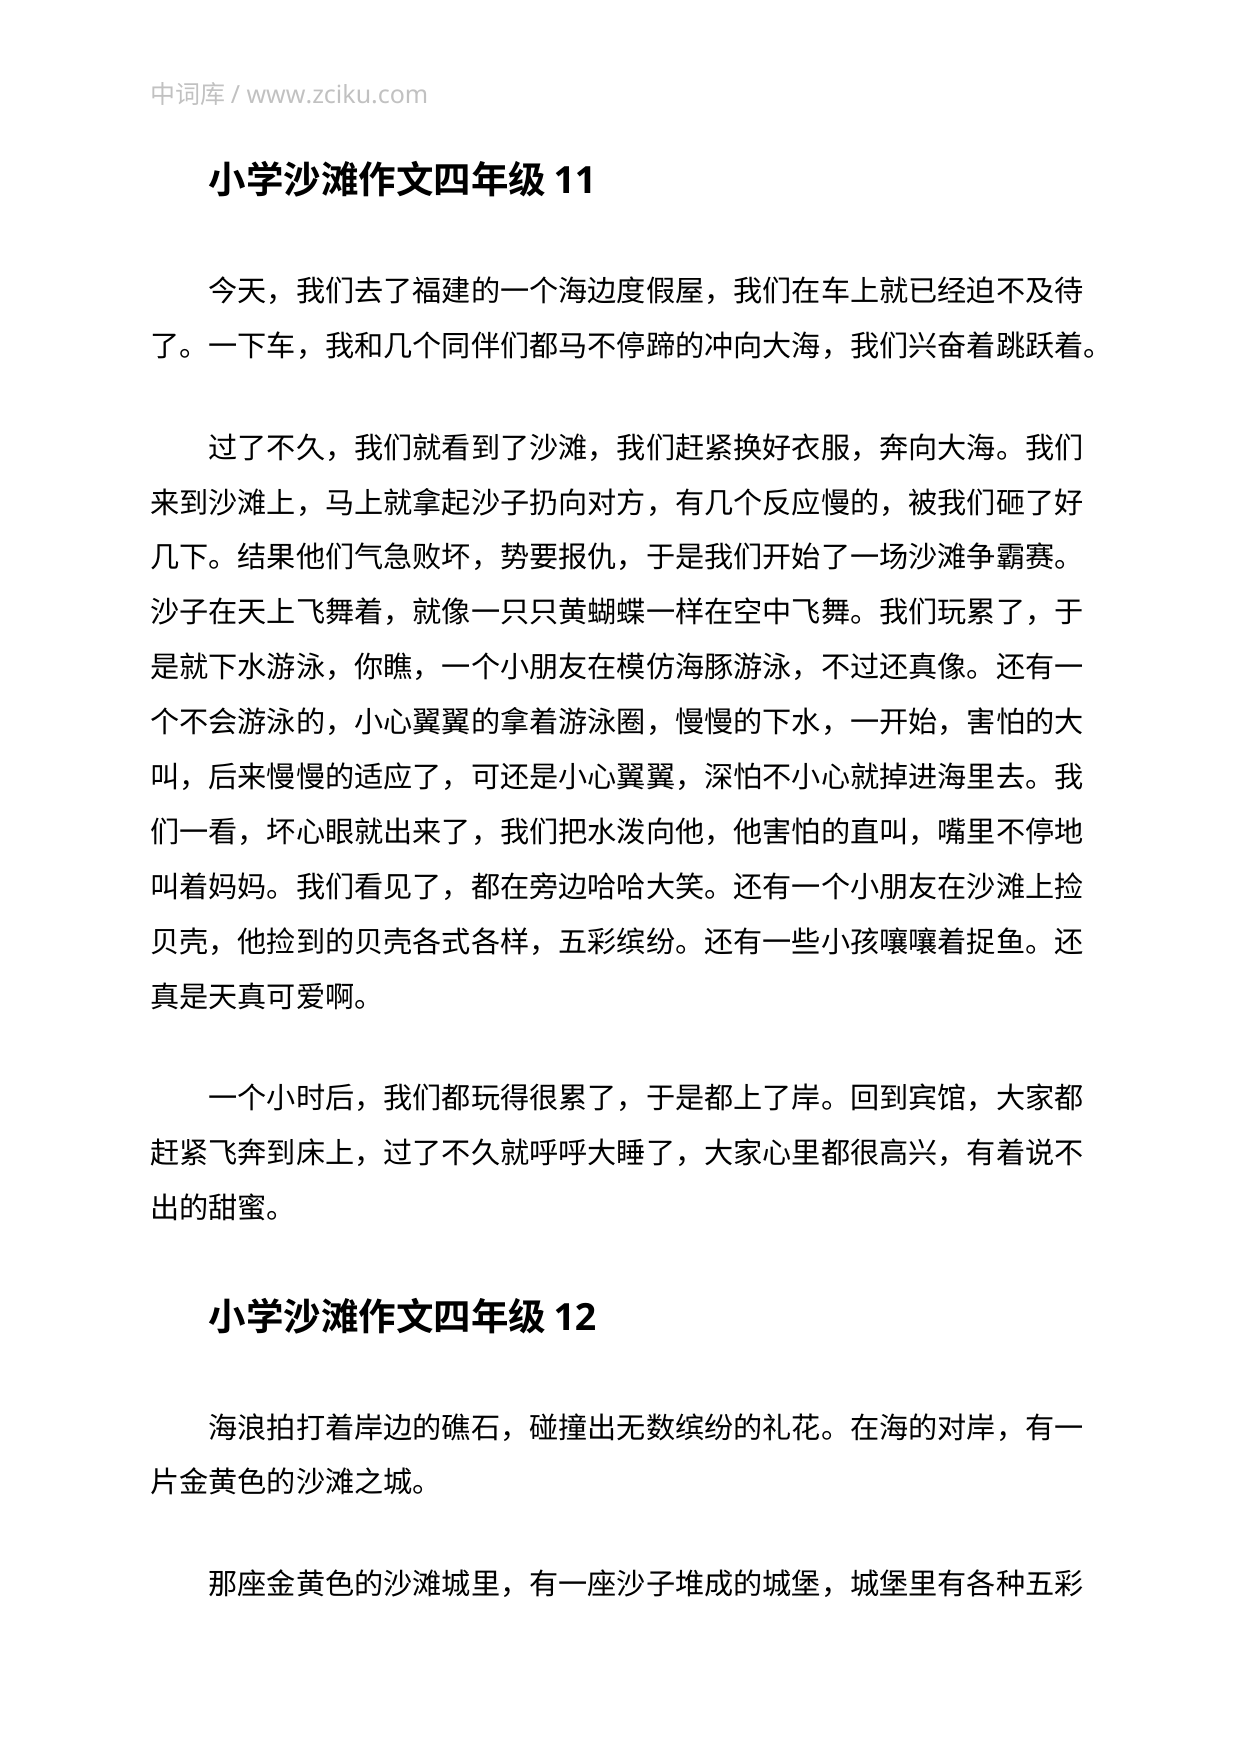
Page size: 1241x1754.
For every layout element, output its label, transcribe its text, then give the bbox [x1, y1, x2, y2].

text 小学沙滩作文四年级12 [150, 1287, 1090, 1341]
text 一个小时后，我们都玩得很累了，于是都上了岸。回到宾馆，大家都赶紧飞奔到床上，过了不久就呼呼大睡了，大家心里都很高兴，有着说不出的甜蜜。 [150, 1075, 1090, 1227]
text 小学沙滩作文四年级11 [150, 150, 1090, 204]
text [150, 1561, 1090, 1603]
text 今天，我们去了福建的一个海边度假屋，我们在车上就已经迫不及待了。一下车，我和几个同伴们都马不停蹄的冲向大海，我们兴奋着跳跃着。 [150, 268, 1090, 365]
text 过了不久，我们就看到了沙滩，我们赶紧换好衣服，奔向大海。我们来到沙滩上，马上就拿起沙子扔向对方，有几个反应慢的，被我们砸了好几下。结果他们气急败坏，势要报仇，于是我们开始了一场沙滩争霸赛。沙子在天上飞舞着，就像一只只黄蝴蝶一样在空中飞舞。我们玩累了，于是就下水游泳，你瞧，一个小朋友在模仿海豚游泳，不过还真像。还有一个不会游泳的，小心翼翼的拿着游泳圈，慢慢的下水，一开始，害怕的大叫，后来慢慢的适应了，可还是小心翼翼，深怕不小心就掉进海里去。我们一看，坏心眼就出来了，我们把水泼向他，他害怕的直叫，嘴里不停地叫着妈妈。我们看见了，都在旁边哈哈大笑。还有一个小朋友在沙滩上捡贝壳，他捡到的贝壳各式各样，五彩缤纷。还有一些小孩嚷嚷着捉鱼。还真是天真可爱啊。 [150, 424, 1090, 1016]
text 海浪拍打着岸边的礁石，碰撞出无数缤纷的礼花。在海的对岸，有一片金黄色的沙滩之城。 [150, 1404, 1090, 1501]
